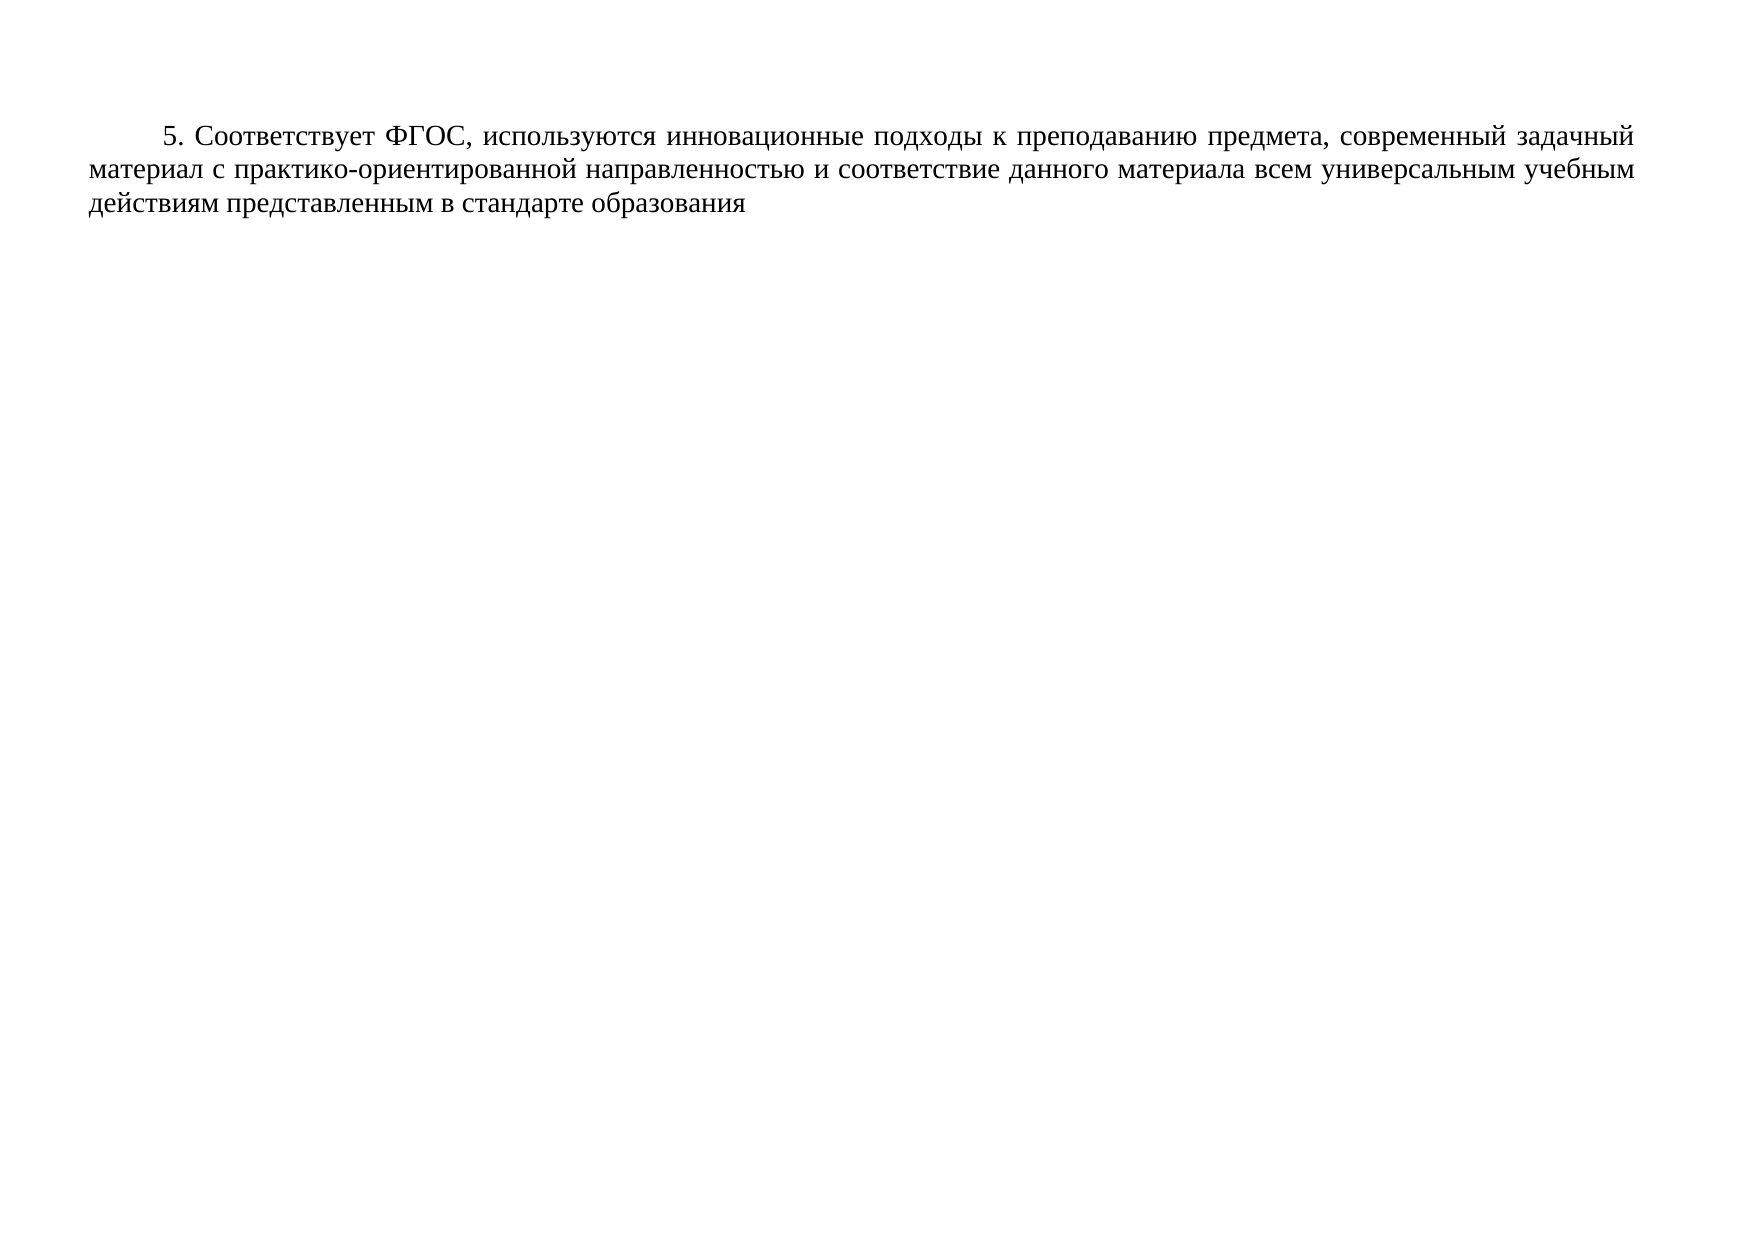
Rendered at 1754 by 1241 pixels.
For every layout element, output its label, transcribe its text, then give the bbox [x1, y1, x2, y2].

text 5. Соответствует ФГОС, используются инновационные подходы к преподаванию предмета, современный задачный материал с практико-ориентированной направленностью и соответствие данного материала всем универсальным учебным действиям представленным в стандарте образования [89, 118, 1636, 219]
